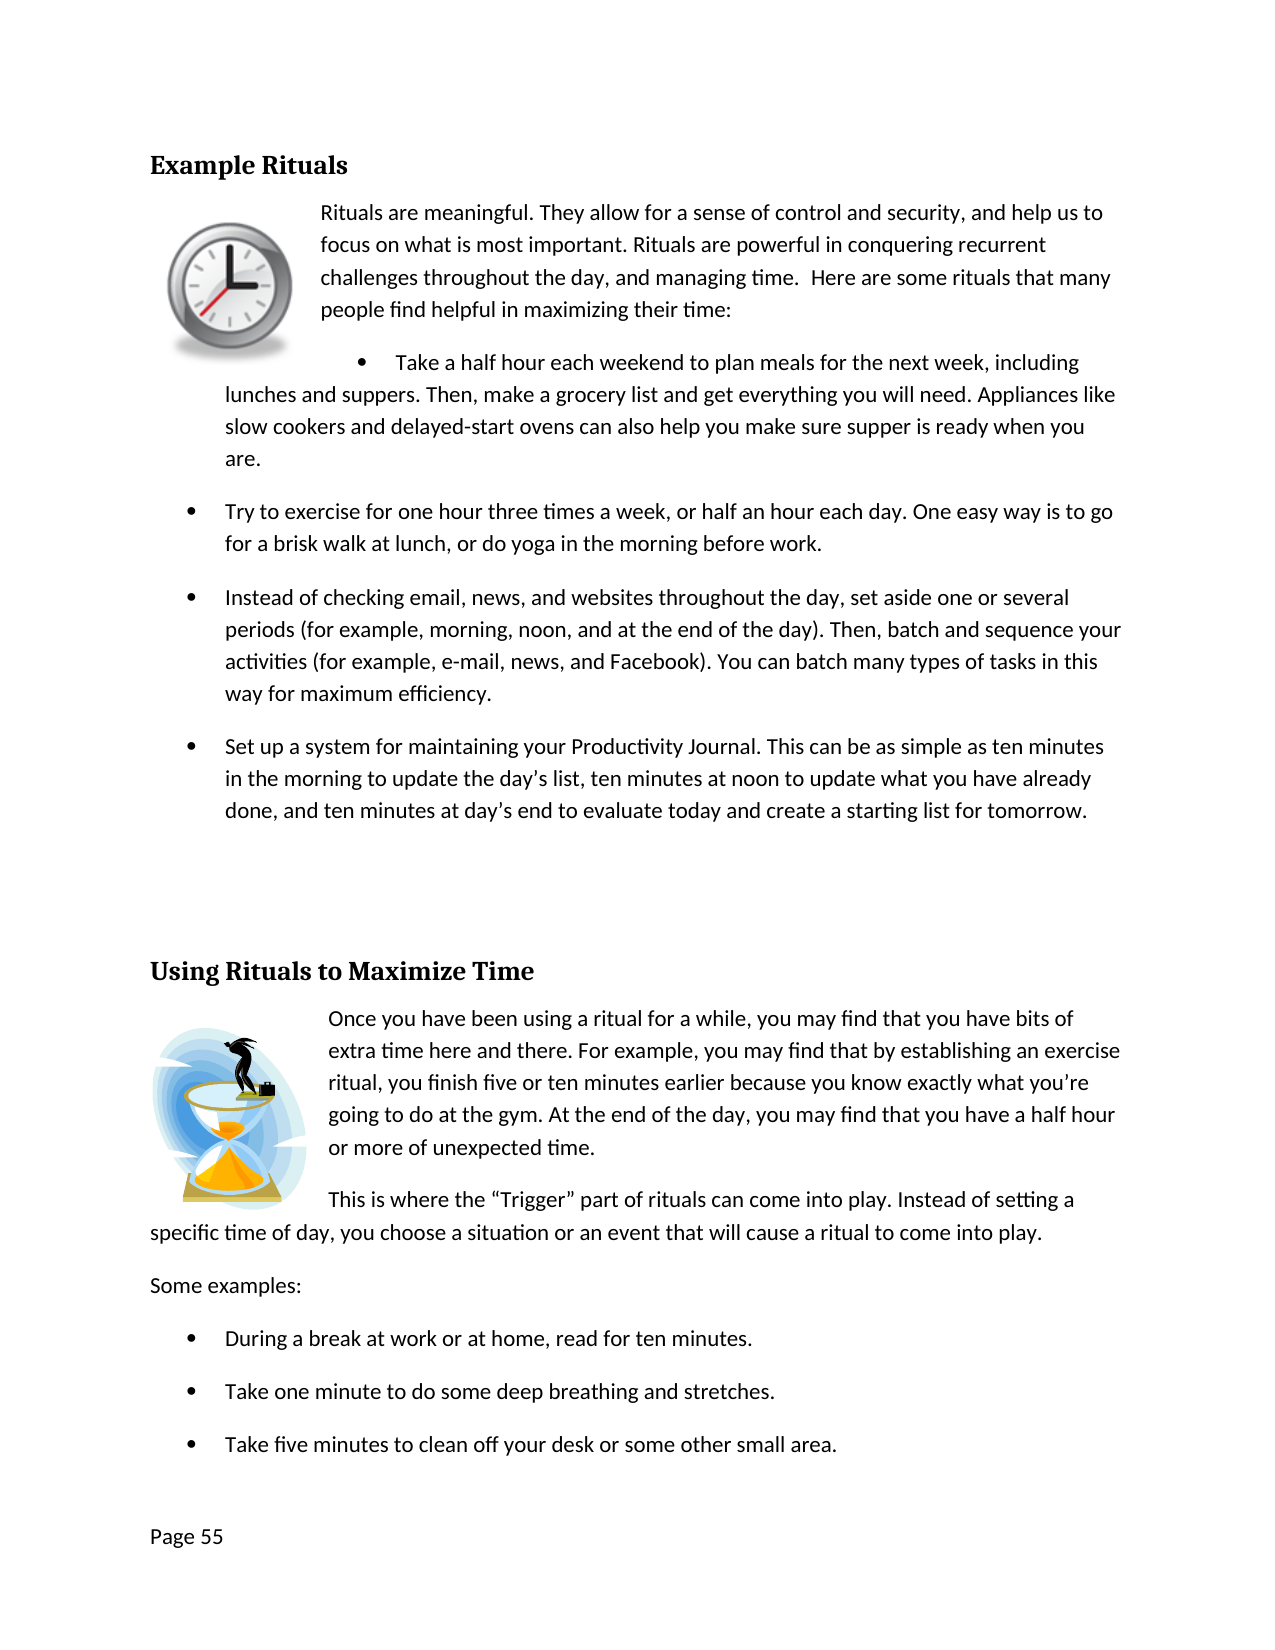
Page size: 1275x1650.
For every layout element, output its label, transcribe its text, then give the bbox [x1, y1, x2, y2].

list Take a half hour each weekend to plan meals for the next week, including lunches and suppers. Then, make a grocery list and get everything you will need. Appliances like slow cookers and delayed-start ovens can also help you make sure supper is ready when you are. [187, 348, 1125, 472]
subtitle Example Rituals [150, 150, 1125, 181]
subtitle Using Rituals to Maximize Time [150, 956, 1125, 987]
text Some examples: [150, 1271, 1125, 1299]
list Set up a system for maintaining your Productivity Journal. This can be as simple as ten minutes in the morning to update the day’s list, ten minutes at noon to update what you have already done, and ten minutes at day’s end to evaluate today and create a starting list for tomorrow. [187, 732, 1125, 824]
list Take five minutes to clean off your desk or some other small area. [187, 1430, 1125, 1458]
list Instead of checking email, news, and websites throughout the day, set aside one or several periods (for example, morning, noon, and at the end of the day). Then, batch and sequence your activities (for example, e-mail, news, and Facebook). You can batch many types of tasks in this way for maximum efficiency. [187, 583, 1125, 707]
list During a break at work or at home, read for ten minutes. [187, 1324, 1125, 1352]
text Rituals are meaningful. They allow for a sense of control and security, and help us to focus on what is most important. Rituals are powerful in conquering recurrent challenges throughout the day, and managing time. Here are some rituals that many people find helpful in maximizing their time: [150, 198, 1125, 323]
list Take one minute to do some deep breathing and stretches. [187, 1377, 1125, 1405]
text This is where the “Trigger” part of rituals can come into play. Instead of setting a specific time of day, you choose a situation or an event that will cause a ritual to come into play. [150, 1186, 1125, 1246]
list Try to exercise for one hour three times a week, or half an hour each day. One easy way is to go for a brisk walk at lunch, or do yoga in the morning before work. [187, 497, 1125, 558]
picture [159, 221, 302, 365]
text Once you have been using a ritual for a while, you may find that you have bits of extra time here and there. For example, you may find that by establishing an exercise ritual, you finish five or ten minutes earlier because you know exactly what you’re going to do at the gym. At the end of the day, you may find that you have a half hour or more of unexpected time. [150, 1004, 1125, 1161]
